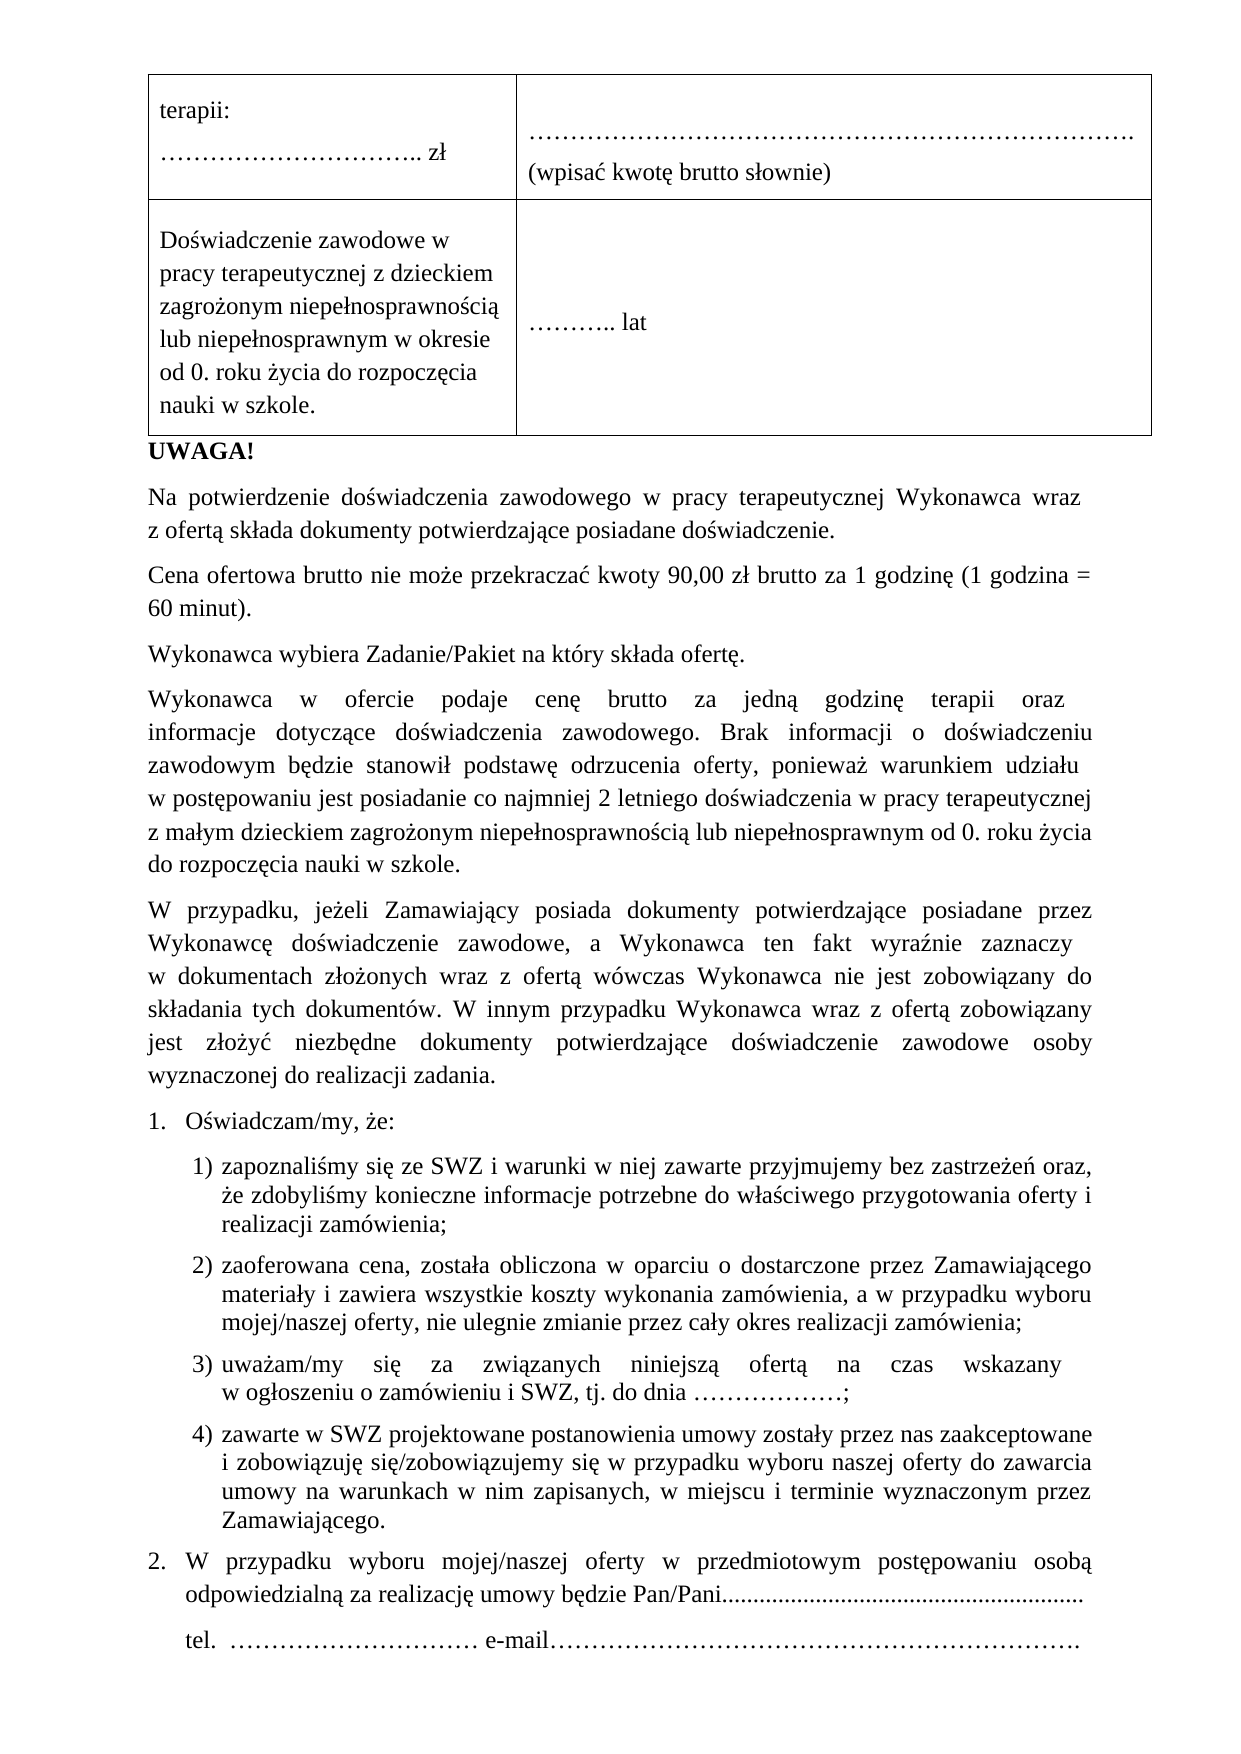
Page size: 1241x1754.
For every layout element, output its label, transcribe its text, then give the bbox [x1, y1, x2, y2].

text tel. ………………………… e-mail………………………………………………………. [185, 1625, 1093, 1653]
text Wykonawca wybiera Zadanie/Pakiet na który składa ofertę. [148, 639, 1093, 668]
table_cell ……….. lat [517, 200, 1151, 435]
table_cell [149, 75, 516, 199]
text UWAGA! [148, 436, 1093, 465]
list zaoferowana cena, została obliczona w oparciu o dostarczone przez Zamawiającego materiały i zawiera wszystkie koszty wykonania zamówienia, a w przypadku wyboru mojej/naszej oferty, nie ulegnie zmianie przez cały okres realizacji zamówienia; [192, 1250, 1093, 1336]
text Cena ofertowa brutto nie może przekraczać kwoty 90,00 zł brutto za 1 godzinę (1 godzina = 60 minut). [148, 560, 1093, 622]
text Wykonawca w ofercie podaje cenę brutto za jedną godzinę terapii oraz informacje dotyczące doświadczenia zawodowego. Brak informacji o doświadczeniu zawodowym będzie stanowił podstawę odrzucenia oferty, ponieważ warunkiem udziału w postępowaniu jest posiadanie co najmniej 2 letniego doświadczenia w pracy terapeutycznej z małym dzieckiem zagrożonym niepełnosprawnością lub niepełnosprawnym od 0. roku życia do rozpoczęcia nauki w szkole. [148, 684, 1093, 878]
list zapoznaliśmy się ze SWZ i warunki w niej zawarte przyjmujemy bez zastrzeżeń oraz, że zdobyliśmy konieczne informacje potrzebne do właściwego przygotowania oferty i realizacji zamówienia; [192, 1151, 1093, 1237]
list zawarte w SWZ projektowane postanowienia umowy zostały przez nas zaakceptowane i zobowiązuję się/zobowiązujemy się w przypadku wyboru naszej oferty do zawarcia umowy na warunkach w nim zapisanych, w miejscu i terminie wyznaczonym przez Zamawiającego. [192, 1419, 1093, 1534]
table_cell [517, 75, 1151, 199]
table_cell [149, 200, 516, 435]
list W przypadku wyboru mojej/naszej oferty w przedmiotowym postępowaniu osobą odpowiedzialną za realizację umowy będzie Pan/Pani.......................................................... [148, 1546, 1093, 1608]
text W przypadku, jeżeli Zamawiający posiada dokumenty potwierdzające posiadane przez Wykonawcę doświadczenie zawodowe, a Wykonawca ten fakt wyraźnie zaznaczy w dokumentach złożonych wraz z ofertą wówczas Wykonawca nie jest zobowiązany do składania tych dokumentów. W innym przypadku Wykonawca wraz z ofertą zobowiązany jest złożyć niezbędne dokumenty potwierdzające doświadczenie zawodowe osoby wyznaczonej do realizacji zadania. [148, 895, 1093, 1089]
list Oświadczam/my, że: [148, 1106, 1093, 1134]
list uważam/my się za związanych niniejszą ofertą na czas wskazany w ogłoszeniu o zamówieniu i SWZ, tj. do dnia ………………; [192, 1349, 1093, 1406]
text Na potwierdzenie doświadczenia zawodowego w pracy terapeutycznej Wykonawca wraz z ofertą składa dokumenty potwierdzające posiadane doświadczenie. [148, 482, 1093, 544]
